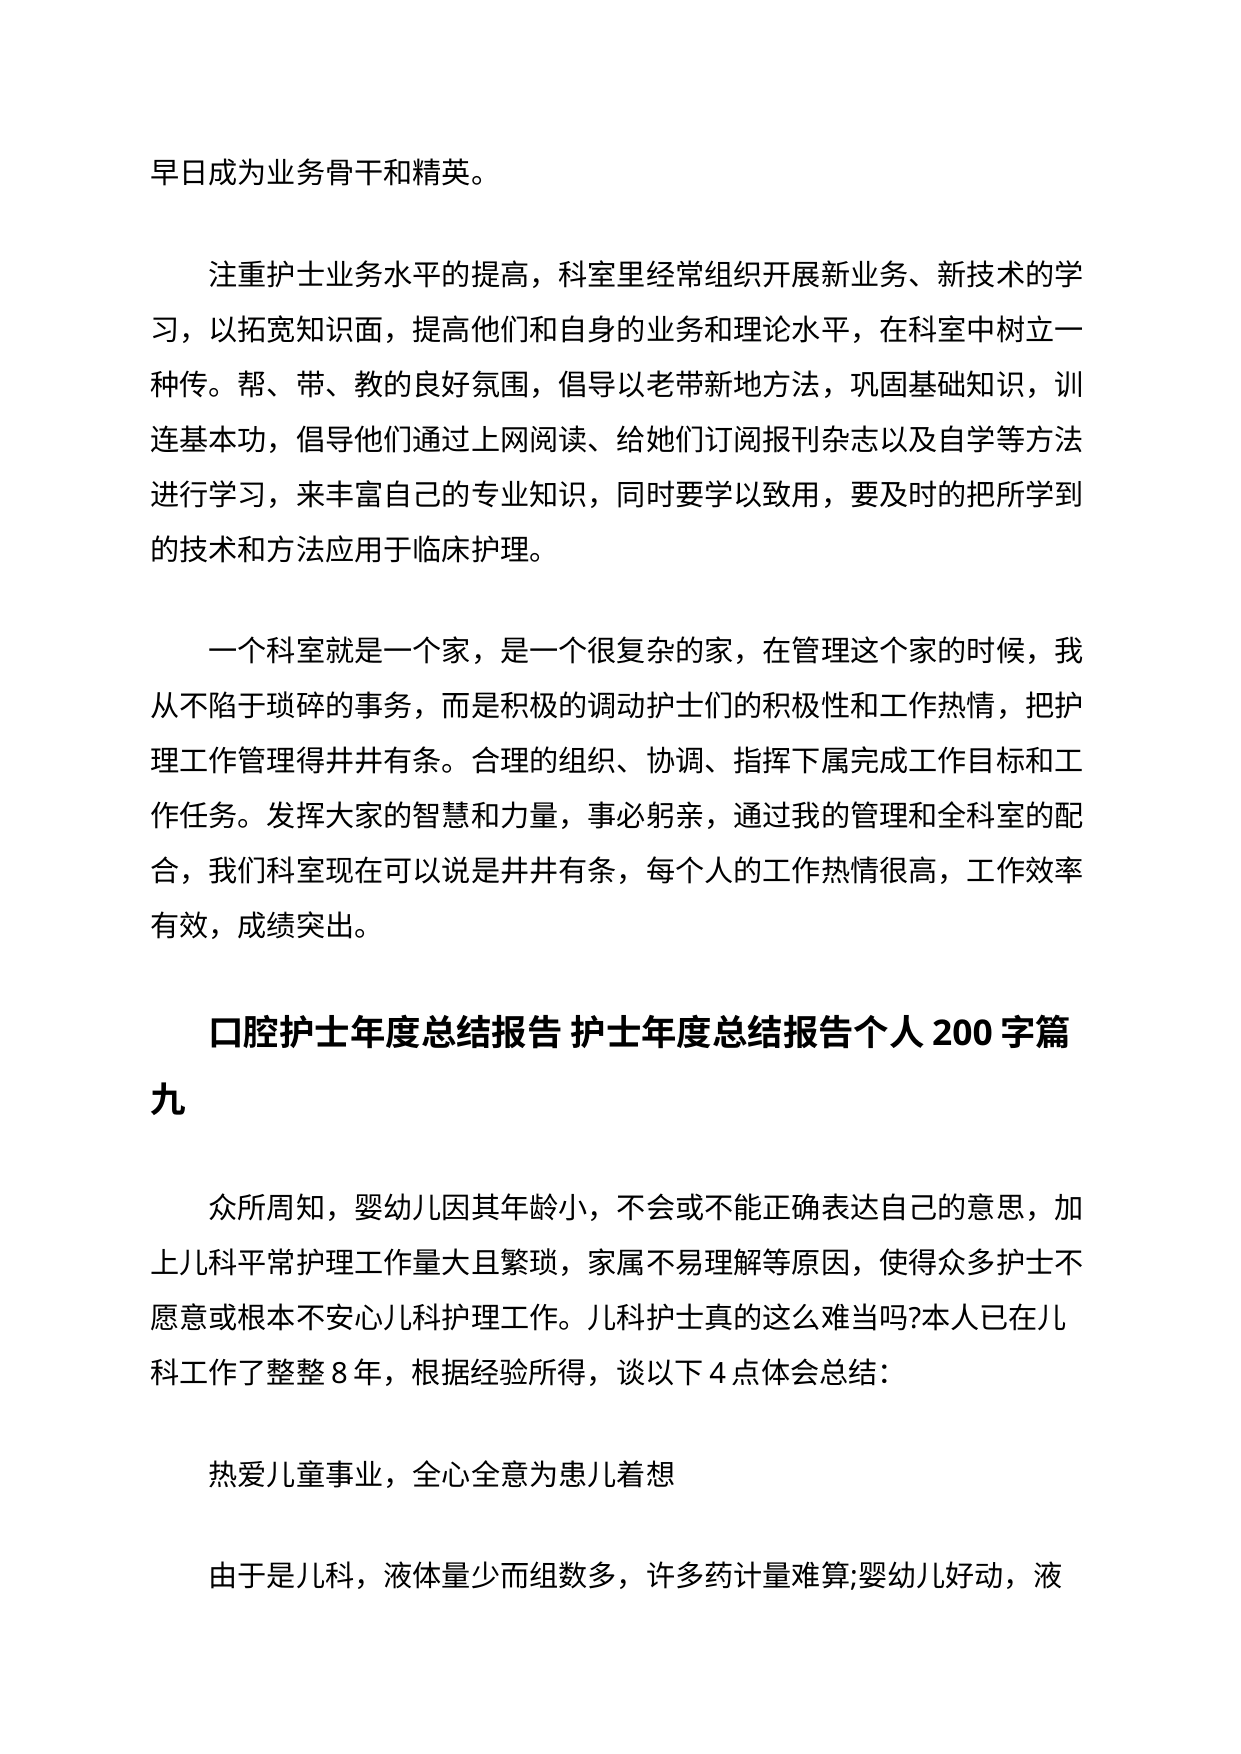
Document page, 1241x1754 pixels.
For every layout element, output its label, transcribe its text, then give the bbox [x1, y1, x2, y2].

text 热爱儿童事业，全心全意为患儿着想 [150, 1451, 1090, 1493]
text 注重护士业务水平的提高，科室里经常组织开展新业务、新技术的学习，以拓宽知识面，提高他们和自身的业务和理论水平，在科室中树立一种传。帮、带、教的良好氛围，倡导以老带新地方法，巩固基础知识，训连基本功，倡导他们通过上网阅读、给她们订阅报刊杂志以及自学等方法进行学习，来丰富自己的专业知识，同时要学以致用，要及时的把所学到的技术和方法应用于临床护理。 [150, 252, 1090, 568]
text 一个科室就是一个家，是一个很复杂的家，在管理这个家的时候，我从不陷于琐碎的事务，而是积极的调动护士们的积极性和工作热情，把护理工作管理得井井有条。合理的组织、协调、指挥下属完成工作目标和工作任务。发挥大家的智慧和力量，事必躬亲，通过我的管理和全科室的配合，我们科室现在可以说是井井有条，每个人的工作热情很高，工作效率有效，成绩突出。 [150, 628, 1090, 945]
text 口腔护士年度总结报告 护士年度总结报告个人200字篇九 [150, 1004, 1090, 1122]
text 众所周知，婴幼儿因其年龄小，不会或不能正确表达自己的意思，加上儿科平常护理工作量大且繁琐，家属不易理解等原因，使得众多护士不愿意或根本不安心儿科护理工作。儿科护士真的这么难当吗?本人已在儿科工作了整整8年，根据经验所得，谈以下4点体会总结： [150, 1184, 1090, 1392]
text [150, 150, 1090, 192]
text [150, 1553, 1090, 1595]
